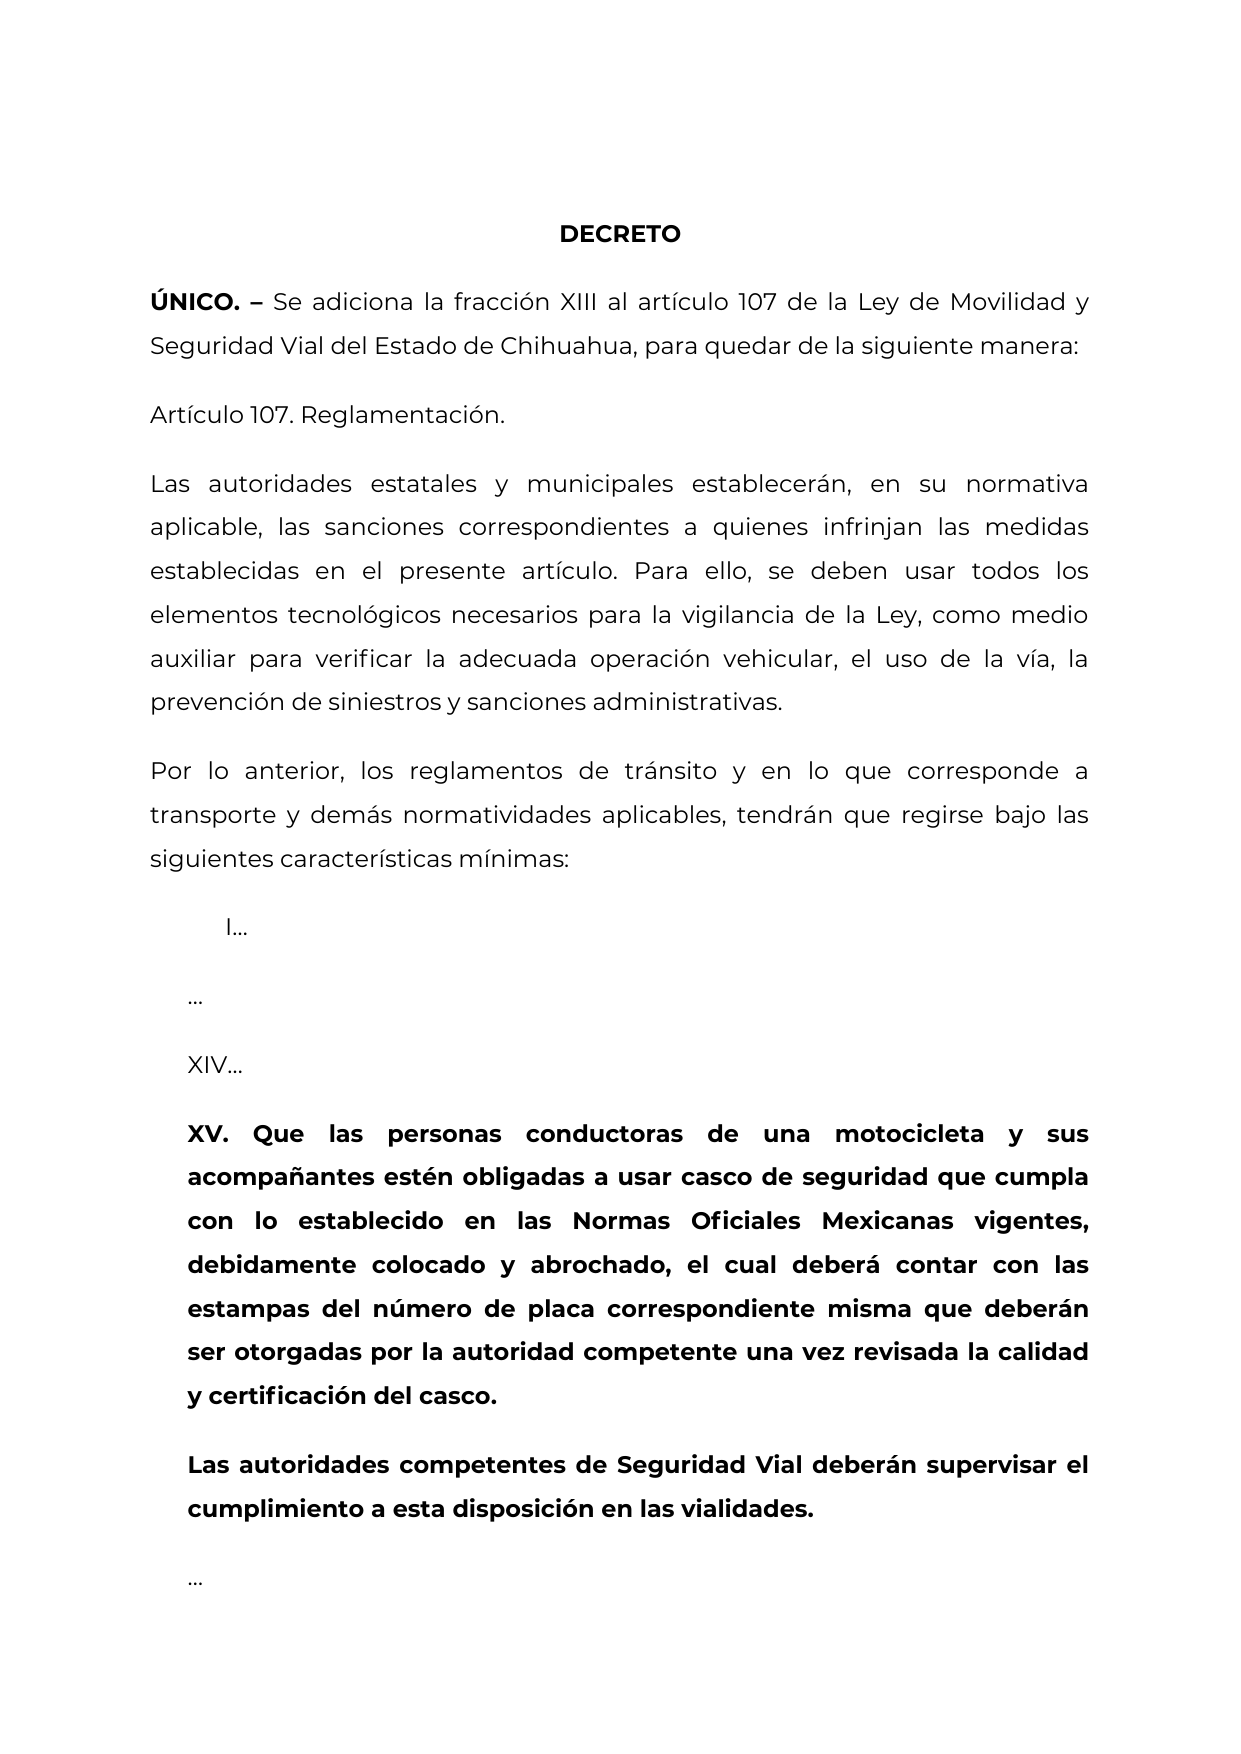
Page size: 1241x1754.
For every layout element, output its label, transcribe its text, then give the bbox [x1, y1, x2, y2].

text Las autoridades competentes de Seguridad Vial deberán supervisar el cumplimiento a esta disposición en las vialidades. [187, 1450, 1090, 1523]
text ÚNICO. – Se adiciona la fracción XIII al artículo 107 de la Ley de Movilidad y Seguridad Vial del Estado de Chihuahua, para quedar de la siguiente manera: [150, 287, 1090, 360]
text XV. Que las personas conductoras de una motocicleta y sus acompañantes estén obligadas a usar casco de seguridad que cumpla con lo establecido en las Normas Oficiales Mexicanas vigentes, debidamente colocado y abrochado, el cual deberá contar con las estampas del número de placa correspondiente misma que deberán ser otorgadas por la autoridad competente una vez revisada la calidad y certificación del casco. [187, 1119, 1090, 1410]
text XIV… [187, 1050, 1090, 1079]
text Artículo 107. Reglamentación. [150, 400, 1090, 429]
text … [187, 1562, 1090, 1592]
text Las autoridades estatales y municipales establecerán, en su normativa aplicable, las sanciones correspondientes a quienes infrinjan las medidas establecidas en el presente artículo. Para ello, se deben usar todos los elementos tecnológicos necesarios para la vigilancia de la Ley, como medio auxiliar para verificar la adecuada operación vehicular, el uso de la vía, la prevención de siniestros y sanciones administrativas. [150, 469, 1090, 717]
text I… [150, 912, 1090, 942]
text … [187, 981, 1090, 1010]
text DECRETO [150, 219, 1090, 248]
text Por lo anterior, los reglamentos de tránsito y en lo que corresponde a transporte y demás normatividades aplicables, tendrán que regirse bajo las siguientes características mínimas: [150, 756, 1090, 873]
